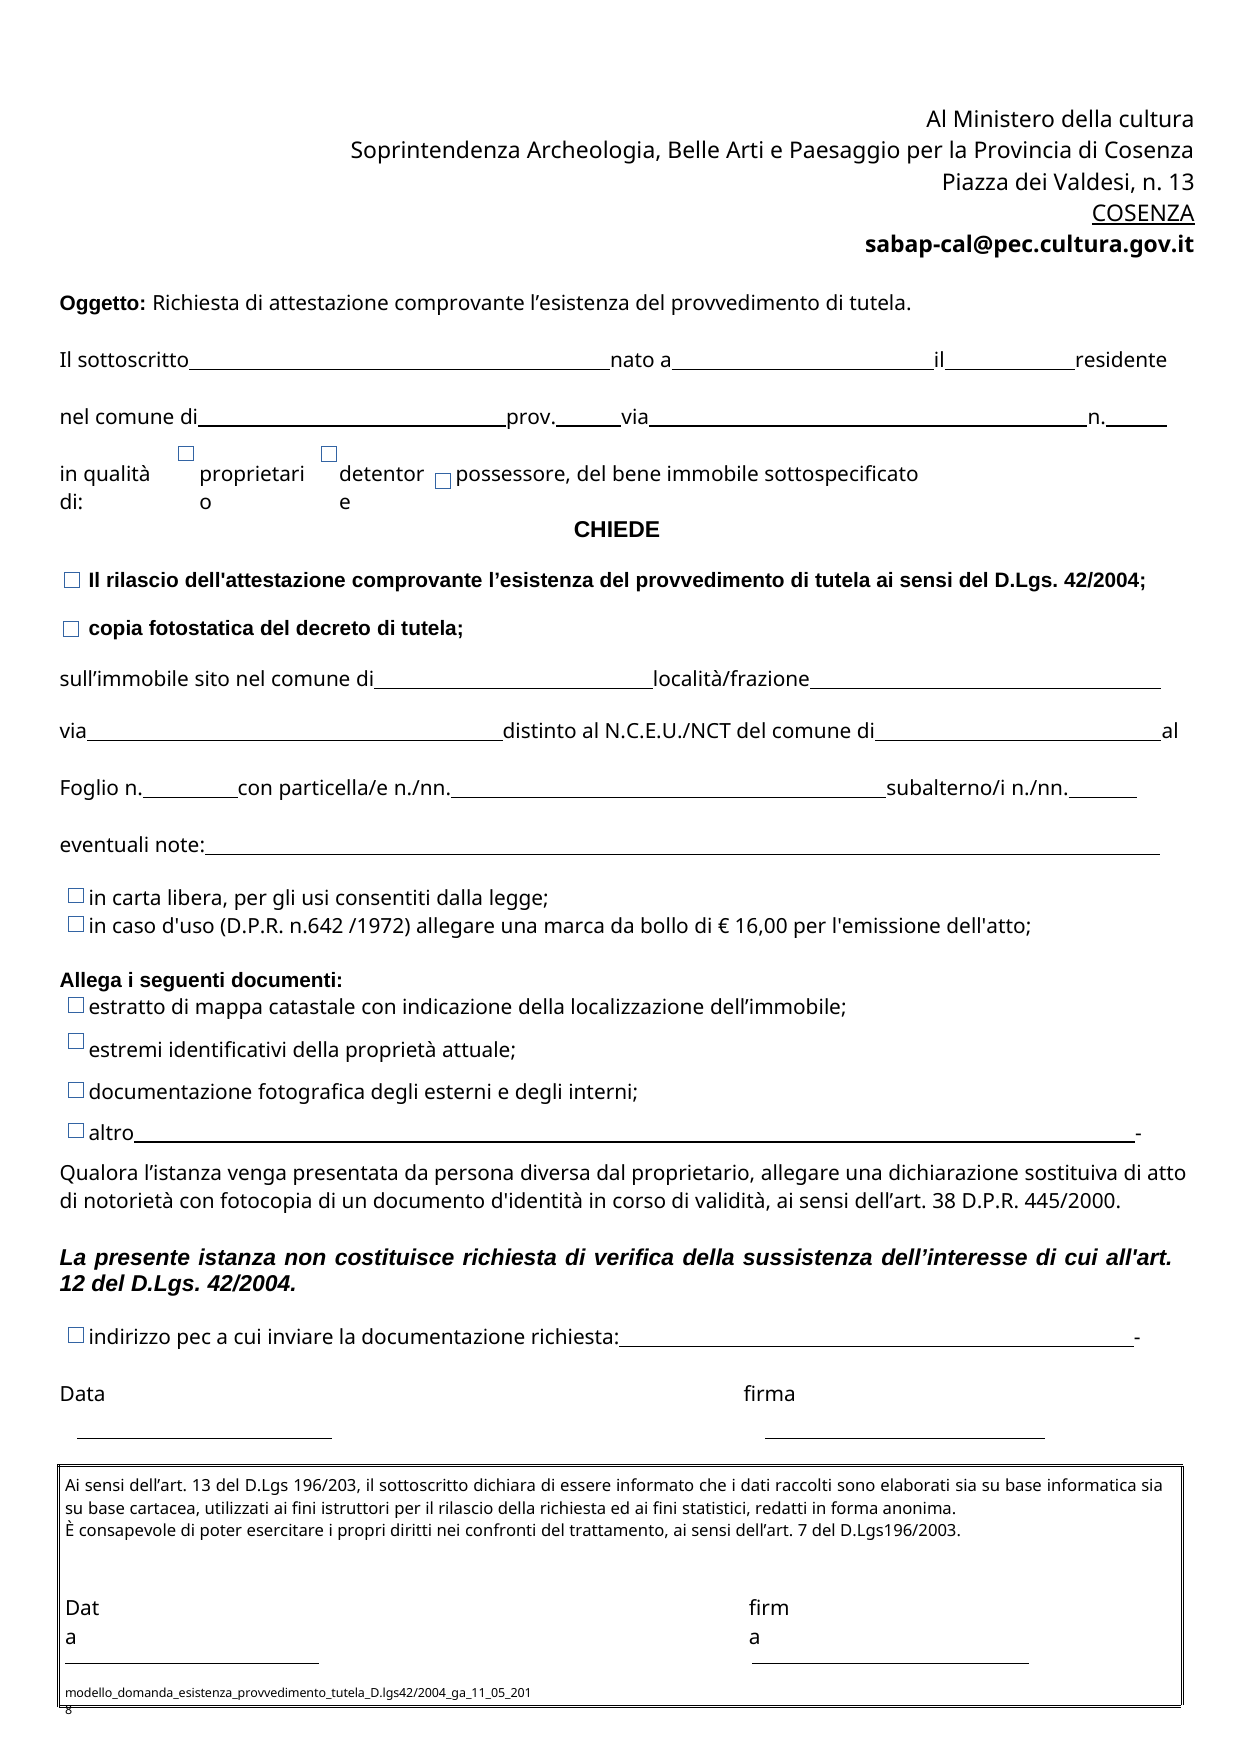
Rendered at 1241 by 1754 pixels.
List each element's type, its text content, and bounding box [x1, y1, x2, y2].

text Soprintendenza Archeologia, Belle Arti e Paesaggio per la Provincia di Cosenza [46, 134, 1194, 166]
text in caso d'uso (D.P.R. n.642 /1972) allegare una marca da bollo di € 16,00 per l'emissione dell'atto; [88, 911, 1194, 940]
text COSENZA [46, 197, 1194, 228]
text eventuali note: [59, 830, 1194, 859]
text detentore [339, 459, 431, 516]
text CHIEDE [573, 516, 1194, 542]
text Qualora l’istanza venga presentata da persona diversa dal proprietario, allegare una dichiarazione sostituiva di atto di notorietà con fotocopia di un documento d'identità in corso di validità, ai sensi dell’art. 38 D.P.R. 445/2000. [59, 1158, 1194, 1215]
text sull’immobile sito nel comune di località/frazione [59, 664, 1194, 693]
text Oggetto: Richiesta di attestazione comprovante l’esistenza del provvedimento di tutela. [59, 288, 1194, 317]
text estratto di mappa catastale con indicazione della localizzazione dell’immobile; estremi identificativi della proprietà attuale; [88, 992, 867, 1063]
text La presente istanza non costituisce richiesta di verifica della sussistenza dell’interesse di cui all'art. 12 del D.Lgs. 42/2004. [59, 1243, 1194, 1296]
subtitle Allega i seguenti documenti: [59, 968, 1194, 992]
text proprietario [199, 459, 308, 516]
text in qualità di: [59, 459, 174, 516]
text Al Ministero della cultura [46, 103, 1194, 134]
text altro - [59, 1118, 1194, 1146]
text documentazione fotografica degli esterni e degli interni; [88, 1077, 1194, 1106]
text Piazza dei Valdesi, n. 13 [46, 166, 1194, 197]
text possessore, del bene immobile sottospecificato [455, 459, 1194, 487]
text via distinto al N.C.E.U./NCT del comune di al Foglio n. con particella/e n./nn. subalterno/i n./nn. [59, 717, 1179, 802]
text indirizzo pec a cui inviare la documentazione richiesta: - Data firma [59, 1322, 1141, 1408]
text in carta libera, per gli usi consentiti dalla legge; [88, 883, 1194, 911]
text sabap-cal@pec.cultura.gov.it [46, 228, 1194, 259]
subtitle Il rilascio dell'attestazione comprovante l’esistenza del provvedimento di tutela ai sensi del D.Lgs. 42/2004; copia fotostatica del decreto di tutela; [88, 568, 1167, 640]
text Il sottoscritto nato a il residente nel comune di prov. via n. [59, 345, 1167, 430]
